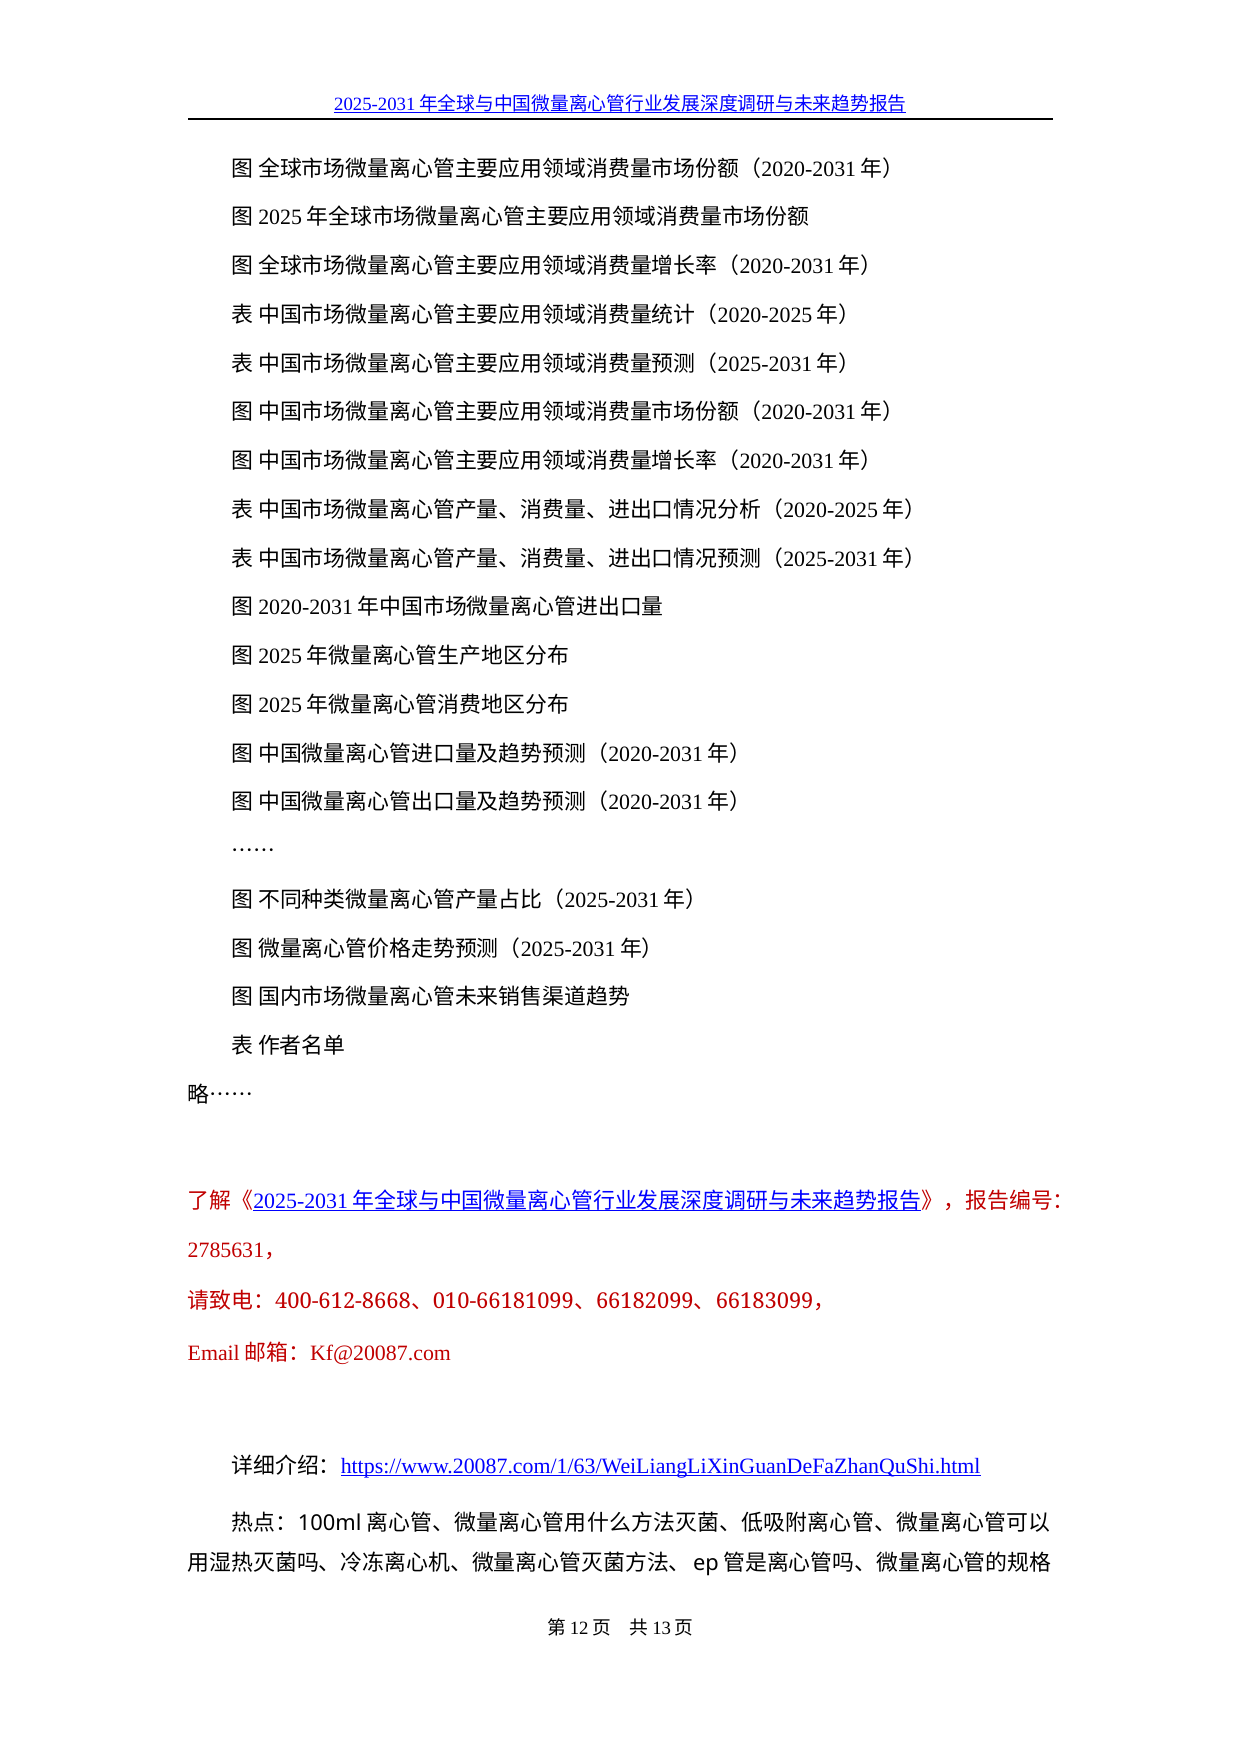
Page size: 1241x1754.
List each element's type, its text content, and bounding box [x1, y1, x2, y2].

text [187, 1504, 1053, 1577]
text 了解《2025-2031年全球与中国微量离心管行业发展深度调研与未来趋势报告》，报告编号：2785631， [187, 1183, 1053, 1264]
text 详细介绍：https://www.20087.com/1/63/WeiLiangLiXinGuanDeFaZhanQuShi.html [187, 1448, 1053, 1480]
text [187, 150, 1053, 1109]
text Email邮箱：Kf@20087.com [187, 1335, 1053, 1367]
text 请致电：400-612-8668、010-66181099、66182099、66183099， [187, 1283, 1053, 1316]
